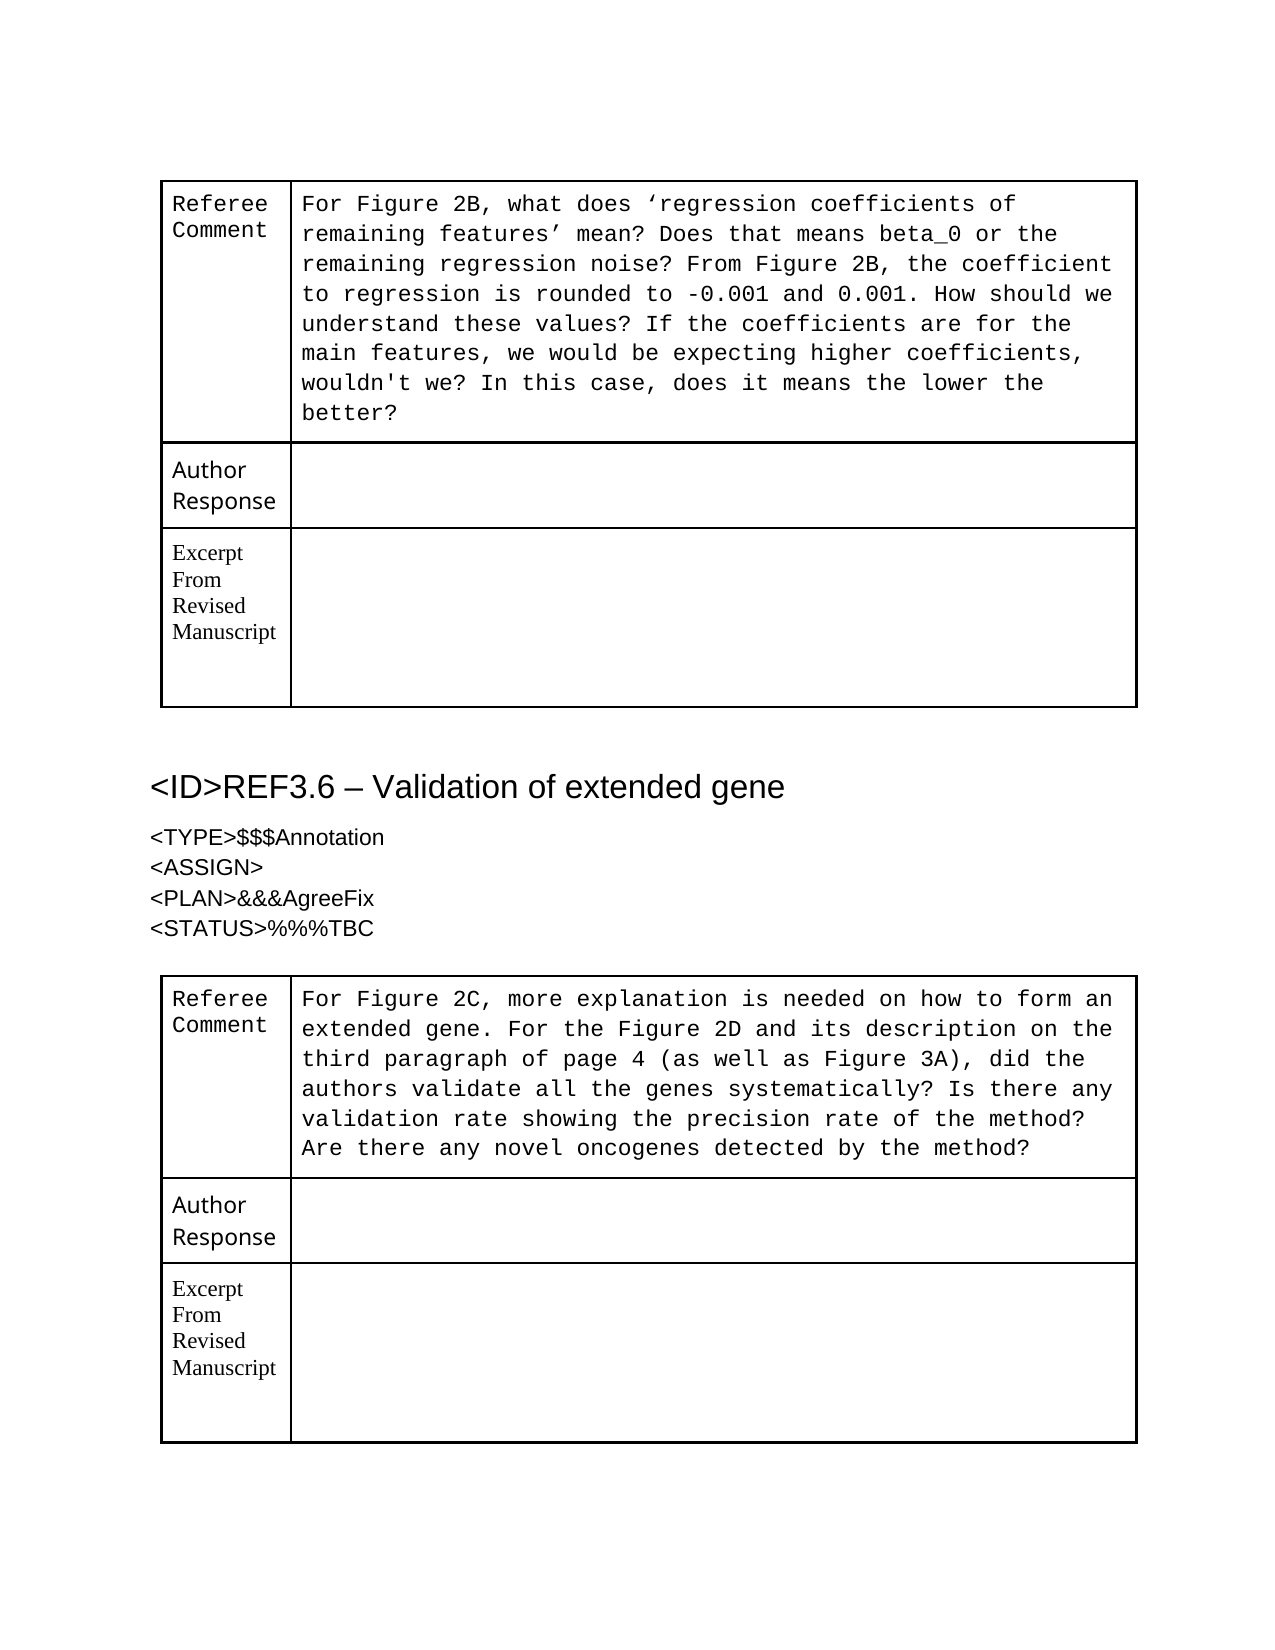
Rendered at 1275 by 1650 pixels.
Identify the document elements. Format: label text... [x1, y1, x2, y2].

table_cell [292, 444, 1135, 527]
table_header For Figure 2C, more explanation is needed on how to form an extended gene. For the Figure 2D and its description on the third paragraph of page 4 (as well as Figure 3A), did the authors validate all the genes systematically? Is there any validation rate showing the precision rate of the method? Are there any novel oncogenes detected by the method? [292, 977, 1135, 1177]
text <PLAN>&&&AgreeFix [150, 884, 1125, 911]
table_header Referee Comment [163, 182, 290, 441]
table_cell Excerpt From Revised Manuscript [163, 529, 290, 706]
table_header For Figure 2B, what does ‘regression coefficients of remaining features’ mean? Does that means beta_0 or the remaining regression noise? From Figure 2B, the coefficient to regression is rounded to -0.001 and 0.001. How should we understand these values? If the coefficients are for the main features, we would be expecting higher coefficients, wouldn't we? In this case, does it means the lower the better? [292, 182, 1135, 441]
table_cell Author Response [163, 444, 290, 527]
text <ASSIGN> [150, 854, 1125, 881]
table_cell Author Response [163, 1179, 290, 1262]
table_header Referee Comment [163, 977, 290, 1177]
table_cell [292, 529, 1135, 706]
subtitle <ID>REF3.6 – Validation of extended gene [150, 767, 1125, 806]
text <TYPE>$$$Annotation [150, 824, 1125, 851]
text <STATUS>%%%TBC [150, 915, 1125, 941]
table_cell [292, 1179, 1135, 1262]
table_cell [292, 1264, 1135, 1441]
table_cell Excerpt From Revised Manuscript [163, 1264, 290, 1441]
